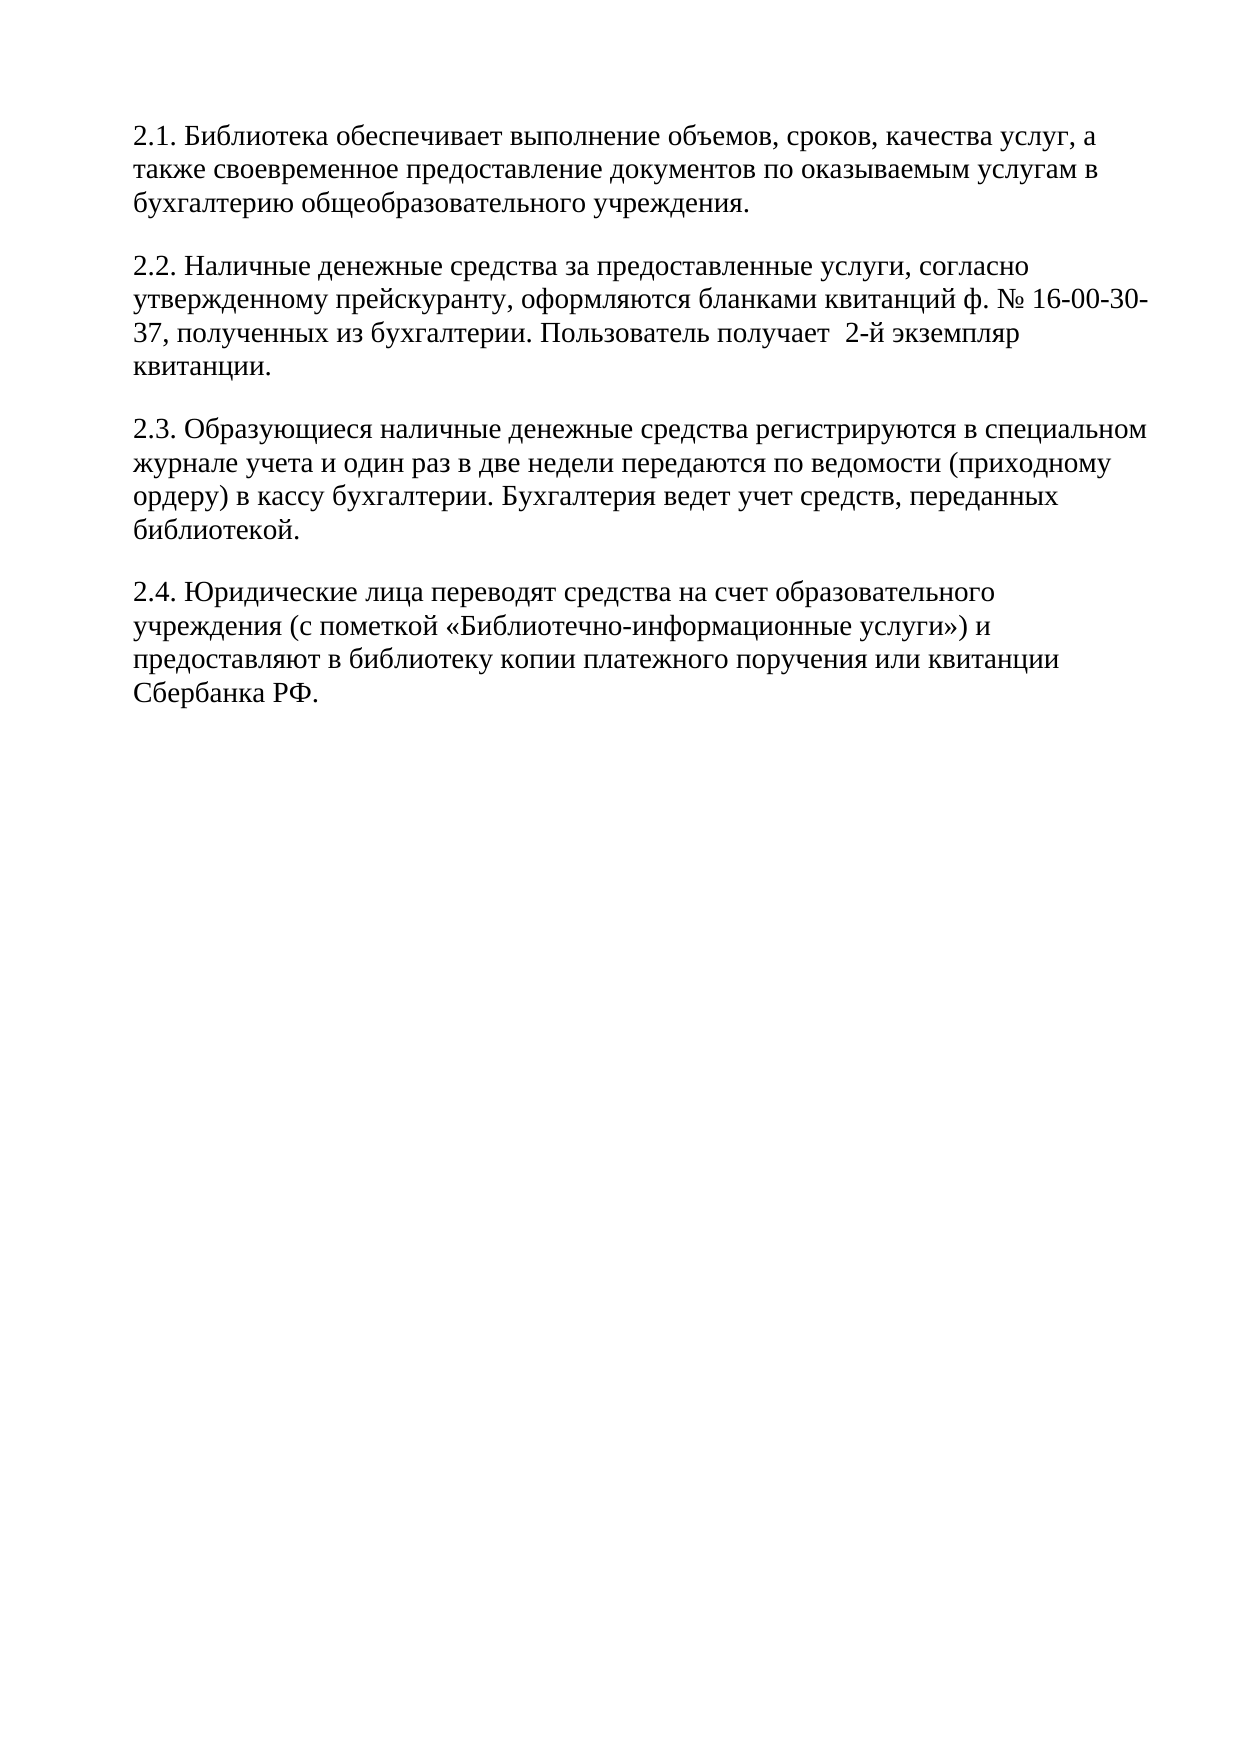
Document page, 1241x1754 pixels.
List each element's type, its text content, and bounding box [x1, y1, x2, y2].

text 2.2. Наличные денежные средства за предоставленные услуги, согласно утвержденному прейскуранту, оформляются бланками квитанций ф. № 16-00-30-37, полученных из бухгалтерии. Пользователь получает 2-й экземпляр квитанции. [133, 248, 1152, 382]
text 2.3. Образующиеся наличные денежные средства регистрируются в специальном журнале учета и один раз в две недели передаются по ведомости (приходному ордеру) в кассу бухгалтерии. Бухгалтерия ведет учет средств, переданных библиотекой. [133, 411, 1152, 545]
text 2.4. Юридические лица переводят средства на счет образовательного учреждения (с пометкой «Библиотечно-информационные услуги») и предоставляют в библиотеку копии платежного поручения или квитанции Сбербанка РФ. [133, 574, 1152, 709]
text 2.1. Библиотека обеспечивает выполнение объемов, сроков, качества услуг, а также своевременное предоставление документов по оказываемым услугам в бухгалтерию общеобразовательного учреждения. [133, 118, 1152, 219]
